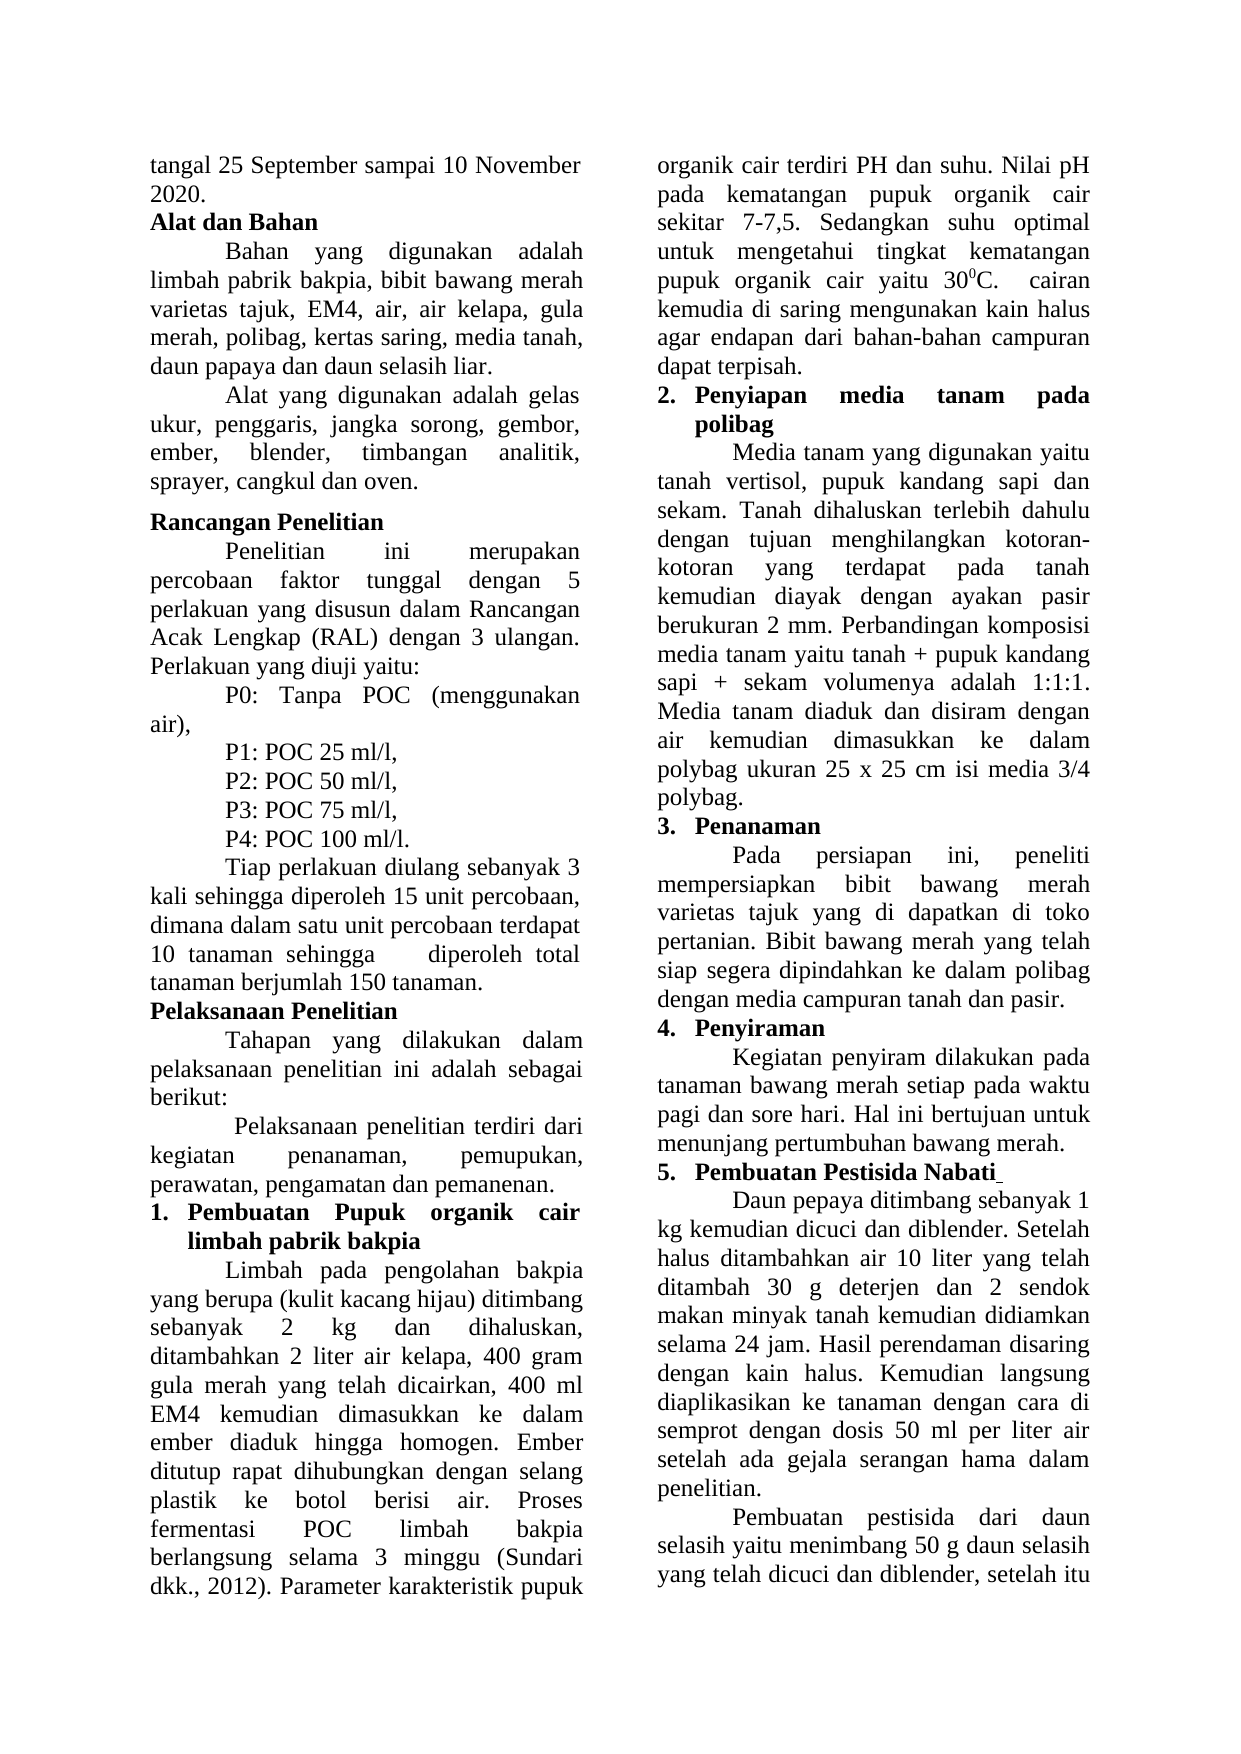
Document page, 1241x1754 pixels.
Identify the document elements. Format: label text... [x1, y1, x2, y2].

text Limbah pada pengolahan bakpia yang berupa (kulit kacang hijau) ditimbang sebanyak 2 kg dan dihaluskan, ditambahkan 2 liter air kelapa, 400 gram gula merah yang telah dicairkan, 400 ml EM4 kemudian dimasukkan ke dalam ember diaduk hingga homogen. Ember ditutup rapat dihubungkan dengan selang plastik ke botol berisi air. Proses fermentasi POC limbah bakpia berlangsung selama 3 minggu (Sundari dkk., 2012). Parameter karakteristik pupuk organik cair terdiri PH dan suhu. Nilai pH pada kematangan pupuk organik cair sekitar 7-7,5. Sedangkan suhu optimal untuk mengetahui tingkat kematangan pupuk organik cair yaitu 300C. cairan kemudia di saring mengunakan kain halus agar endapan dari bahan-bahan campuran dapat terpisah. [150, 1255, 583, 1600]
text Alat dan Bahan [150, 207, 580, 236]
text Kegiatan penyiram dilakukan pada tanaman bawang merah setiap pada waktu pagi dan sore hari. Hal ini bertujuan untuk menunjang pertumbuhan bawang merah. [657, 1042, 1090, 1157]
text P3: POC 75 ml/l, [150, 795, 580, 824]
text P0: Tanpa POC (menggunakan air), [150, 680, 580, 737]
text Tiap perlakuan diulang sebanyak 3 kali sehingga diperoleh 15 unit percobaan, dimana dalam satu unit percobaan terdapat 10 tanaman sehingga diperoleh total tanaman berjumlah 150 tanaman. [150, 852, 580, 996]
text Pada persiapan ini, peneliti mempersiapkan bibit bawang merah varietas tajuk yang di dapatkan di toko pertanian. Bibit bawang merah yang telah siap segera dipindahkan ke dalam polibag dengan media campuran tanah dan pasir. [657, 840, 1090, 1013]
text Penelitian ini merupakan percobaan faktor tunggal dengan 5 perlakuan yang disusun dalam Rancangan Acak Lengkap (RAL) dengan 3 ulangan. Perlakuan yang diuji yaitu: [150, 536, 580, 680]
list Pembuatan Pestisida Nabati [657, 1157, 1090, 1185]
text Bahan yang digunakan adalah limbah pabrik bakpia, bibit bawang merah varietas tajuk, EM4, air, air kelapa, gula merah, polibag, kertas saring, media tanah, daun papaya dan daun selasih liar. [150, 236, 583, 380]
text Rancangan Penelitian [150, 507, 580, 536]
list Penyiraman [657, 1013, 1090, 1042]
text Daun pepaya ditimbang sebanyak 1 kg kemudian dicuci dan diblender. Setelah halus ditambahkan air 10 liter yang telah ditambah 30 g deterjen dan 2 sendok makan minyak tanah kemudian didiamkan selama 24 jam. Hasil perendaman disaring dengan kain halus. Kemudian langsung diaplikasikan ke tanaman dengan cara di semprot dengan dosis 50 ml per liter air setelah ada gejala serangan hama dalam penelitian. [657, 1185, 1090, 1502]
text Pelaksanaan Penelitian [150, 996, 580, 1025]
list Pembuatan Pupuk organik cair limbah pabrik bakpia [150, 1197, 580, 1255]
text Pelaksanaan penelitian terdiri dari kegiatan penanaman, pemupukan, perawatan, pengamatan dan pemanenan. [150, 1111, 583, 1197]
text Alat yang digunakan adalah gelas ukur, penggaris, jangka sorong, gembor, ember, blender, timbangan analitik, sprayer, cangkul dan oven. [150, 380, 580, 495]
text Tahapan yang dilakukan dalam pelaksanaan penelitian ini adalah sebagai berikut: [150, 1025, 583, 1111]
list Penanaman [657, 811, 1090, 840]
text Media tanam yang digunakan yaitu tanah vertisol, pupuk kandang sapi dan sekam. Tanah dihaluskan terlebih dahulu dengan tujuan menghilangkan kotoran-kotoran yang terdapat pada tanah kemudian diayak dengan ayakan pasir berukuran 2 mm. Perbandingan komposisi media tanam yaitu tanah + pupuk kandang sapi + sekam volumenya adalah 1:1:1. Media tanam diaduk dan disiram dengan air kemudian dimasukkan ke dalam polybag ukuran 25 x 25 cm isi media 3/4 polybag. [657, 437, 1090, 811]
text P1: POC 25 ml/l, [150, 737, 580, 766]
text P4: POC 100 ml/l. [150, 824, 580, 852]
list Penyiapan media tanam pada polibag [657, 380, 1090, 437]
text P2: POC 50 ml/l, [150, 766, 580, 795]
text Limbah pada pengolahan bakpia yang berupa (kulit kacang hijau) ditimbang sebanyak 2 kg dan dihaluskan, ditambahkan 2 liter air kelapa, 400 gram gula merah yang telah dicairkan, 400 ml EM4 kemudian dimasukkan ke dalam ember diaduk hingga homogen. Ember ditutup rapat dihubungkan dengan selang plastik ke botol berisi air. Proses fermentasi POC limbah bakpia berlangsung selama 3 minggu (Sundari dkk., 2012). Parameter karakteristik pupuk organik cair terdiri PH dan suhu. Nilai pH pada kematangan pupuk organik cair sekitar 7-7,5. Sedangkan suhu optimal untuk mengetahui tingkat kematangan pupuk organik cair yaitu 300C. cairan kemudia di saring mengunakan kain halus agar endapan dari bahan-bahan campuran dapat terpisah. [657, 150, 1090, 380]
